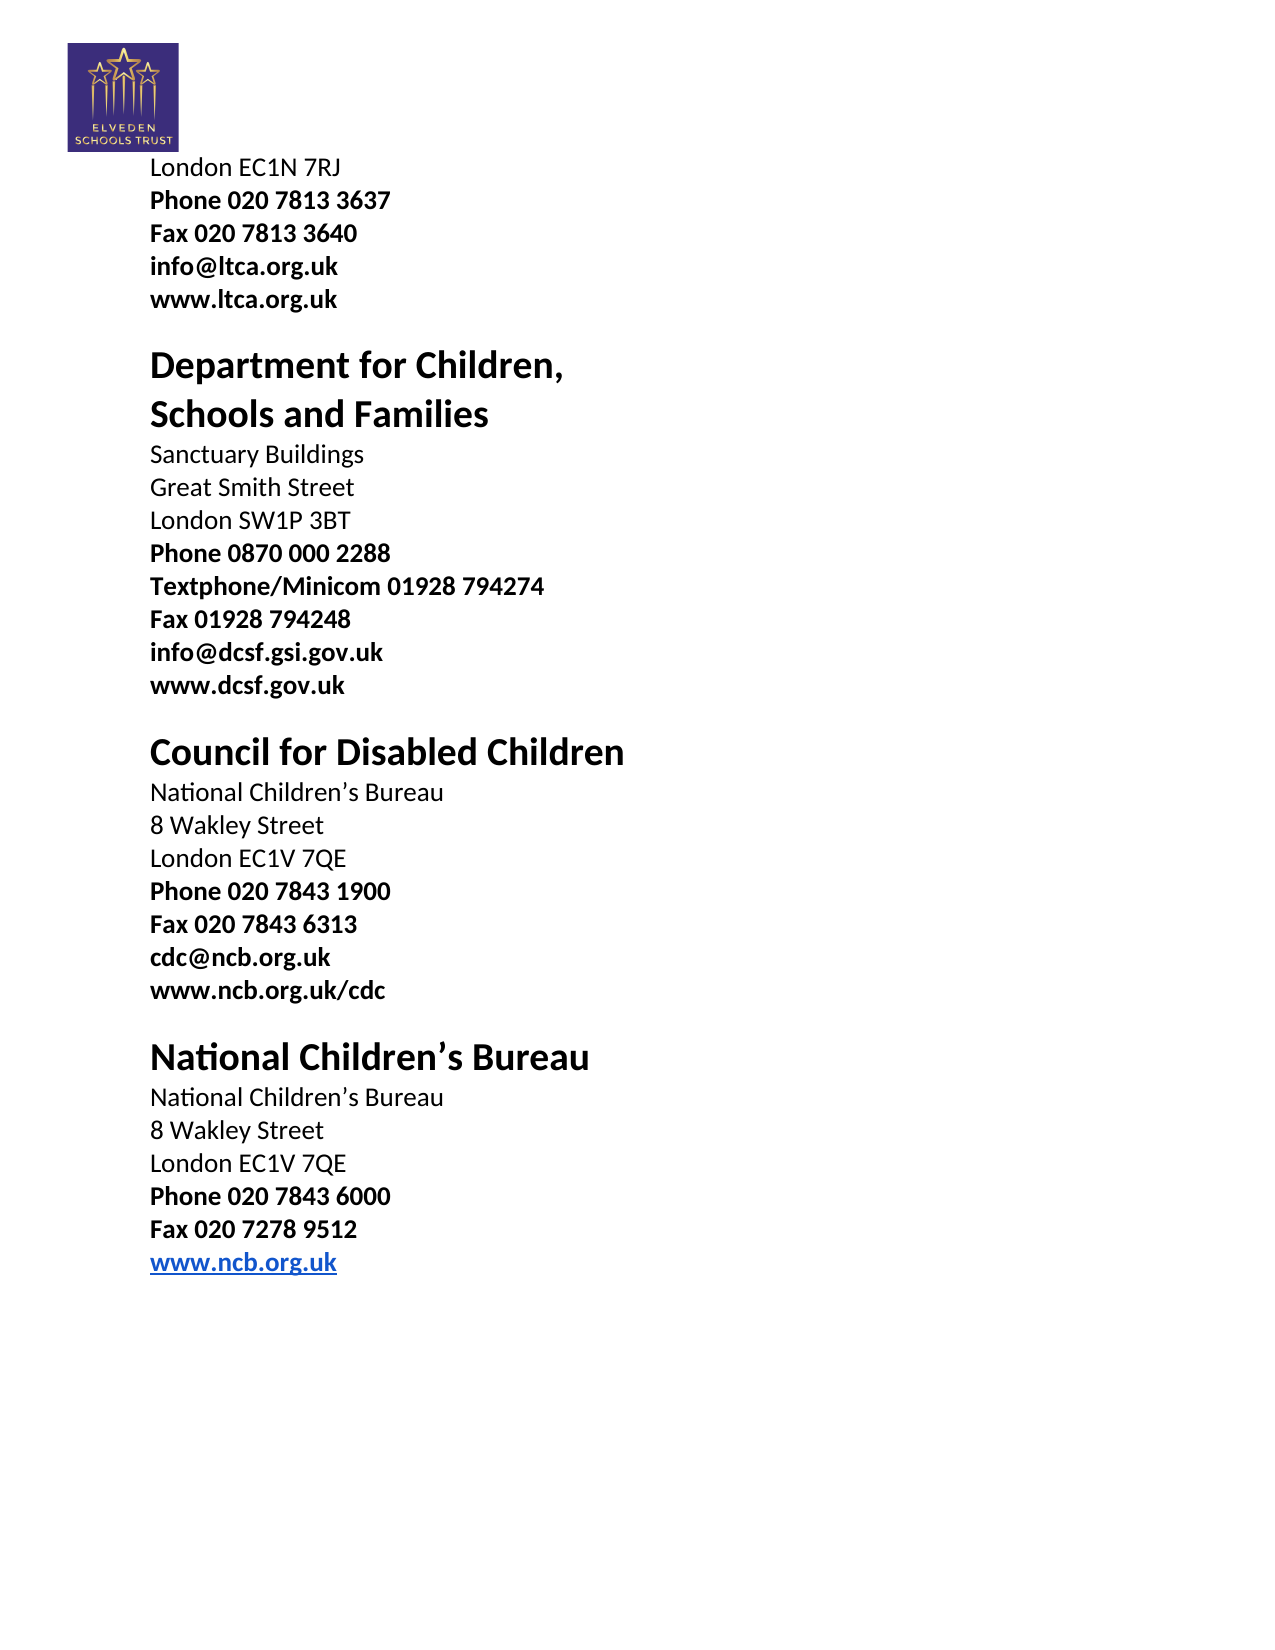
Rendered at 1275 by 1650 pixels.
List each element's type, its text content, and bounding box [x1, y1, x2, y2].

text Department for Children, [150, 341, 1125, 389]
text www.ncb.org.uk/cdc [150, 973, 1125, 1006]
text Sanctuary Buildings [150, 437, 1125, 470]
text National Children’s Bureau [150, 775, 1125, 808]
text info@dcsf.gsi.gov.uk [150, 635, 1125, 668]
text London EC1V 7QE [150, 841, 1125, 874]
text London EC1V 7QE [150, 1146, 1125, 1179]
text Great Smith Street [150, 470, 1125, 503]
text London SW1P 3BT [150, 503, 1125, 536]
text Phone 020 7843 6000 [150, 1179, 1125, 1212]
text cdc@ncb.org.uk [150, 940, 1125, 973]
text 8 Wakley Street [150, 808, 1125, 841]
text Phone 0870 000 2288 [150, 536, 1125, 569]
picture [67, 43, 179, 152]
text 8 Wakley Street [150, 1113, 1125, 1146]
text Council for Disabled Children [150, 727, 1125, 775]
text Phone 020 7843 1900 [150, 874, 1125, 907]
text National Children’s Bureau [150, 1032, 1125, 1080]
text London EC1N 7RJ [150, 150, 1125, 183]
text info@ltca.org.uk [150, 249, 1125, 282]
text www.dcsf.gov.uk [150, 668, 1125, 701]
text Textphone/Minicom 01928 794274 [150, 569, 1125, 602]
text Fax 01928 794248 [150, 602, 1125, 635]
text Fax 020 7813 3640 [150, 216, 1125, 249]
text www.ltca.org.uk [150, 282, 1125, 315]
text Phone 020 7813 3637 [150, 183, 1125, 216]
text Fax 020 7843 6313 [150, 907, 1125, 940]
text www.ncb.org.uk [150, 1245, 1125, 1278]
text National Children’s Bureau [150, 1080, 1125, 1113]
text Fax 020 7278 9512 [150, 1212, 1125, 1245]
text Schools and Families [150, 389, 1125, 437]
